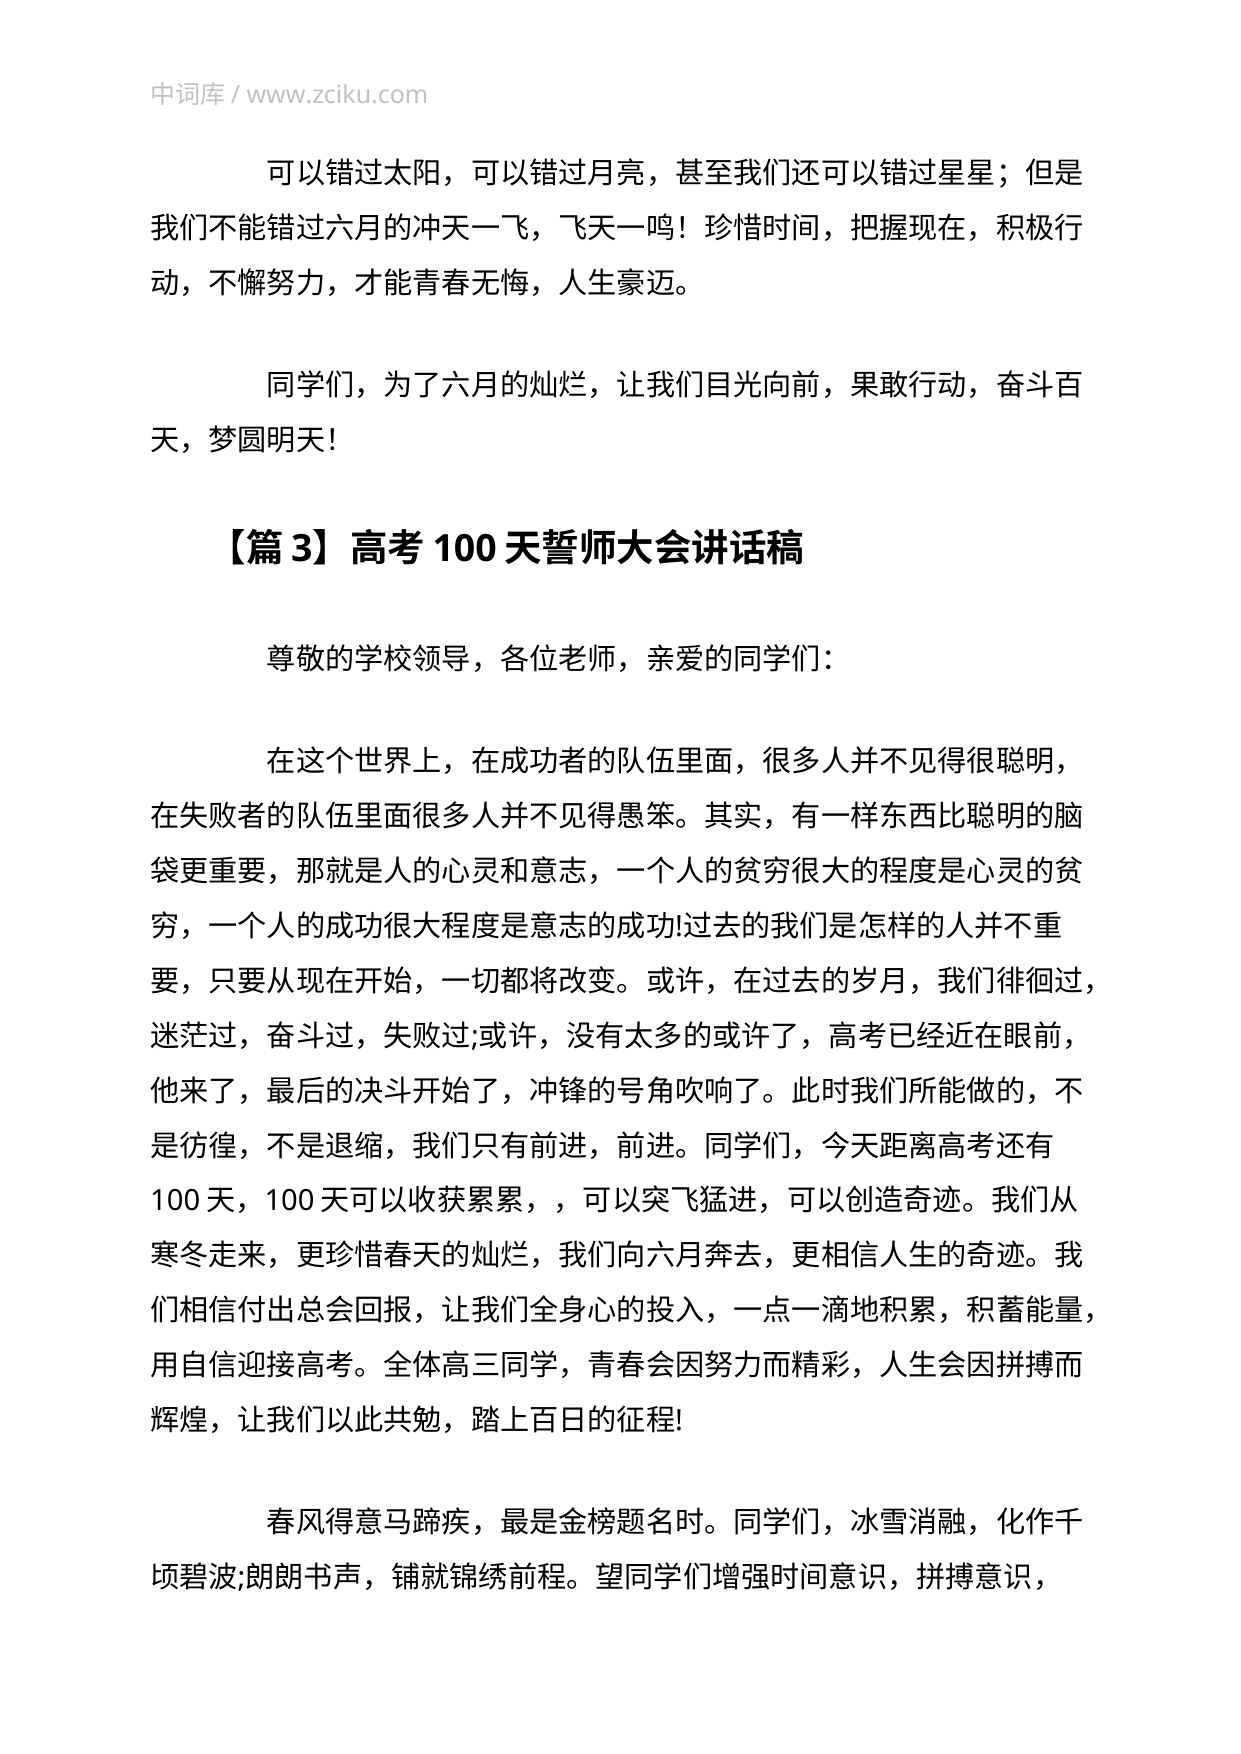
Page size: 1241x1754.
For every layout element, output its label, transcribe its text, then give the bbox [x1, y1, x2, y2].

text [150, 1499, 1090, 1596]
text 可以错过太阳，可以错过月亮，甚至我们还可以错过星星；但是我们不能错过六月的冲天一飞，飞天一鸣！珍惜时间，把握现在，积极行动，不懈努力，才能青春无悔，人生豪迈。 [150, 150, 1090, 302]
text 同学们，为了六月的灿烂，让我们目光向前，果敢行动，奋斗百天，梦圆明天！ [150, 362, 1090, 459]
text 在这个世界上，在成功者的队伍里面，很多人并不见得很聪明，在失败者的队伍里面很多人并不见得愚笨。其实，有一样东西比聪明的脑袋更重要，那就是人的心灵和意志，一个人的贫穷很大的程度是心灵的贫穷，一个人的成功很大程度是意志的成功!过去的我们是怎样的人并不重要，只要从现在开始，一切都将改变。或许，在过去的岁月，我们徘徊过，迷茫过，奋斗过，失败过;或许，没有太多的或许了，高考已经近在眼前，他来了，最后的决斗开始了，冲锋的号角吹响了。此时我们所能做的，不是彷徨，不是退缩，我们只有前进，前进。同学们，今天距离高考还有100天，100天可以收获累累，，可以突飞猛进，可以创造奇迹。我们从寒冬走来，更珍惜春天的灿烂，我们向六月奔去，更相信人生的奇迹。我们相信付出总会回报，让我们全身心的投入，一点一滴地积累，积蓄能量，用自信迎接高考。全体高三同学，青春会因努力而精彩，人生会因拼搏而辉煌，让我们以此共勉，踏上百日的征程! [150, 738, 1090, 1439]
text 尊敬的学校领导，各位老师，亲爱的同学们： [150, 636, 1090, 678]
text 【篇3】高考100天誓师大会讲话稿 [150, 518, 1090, 573]
